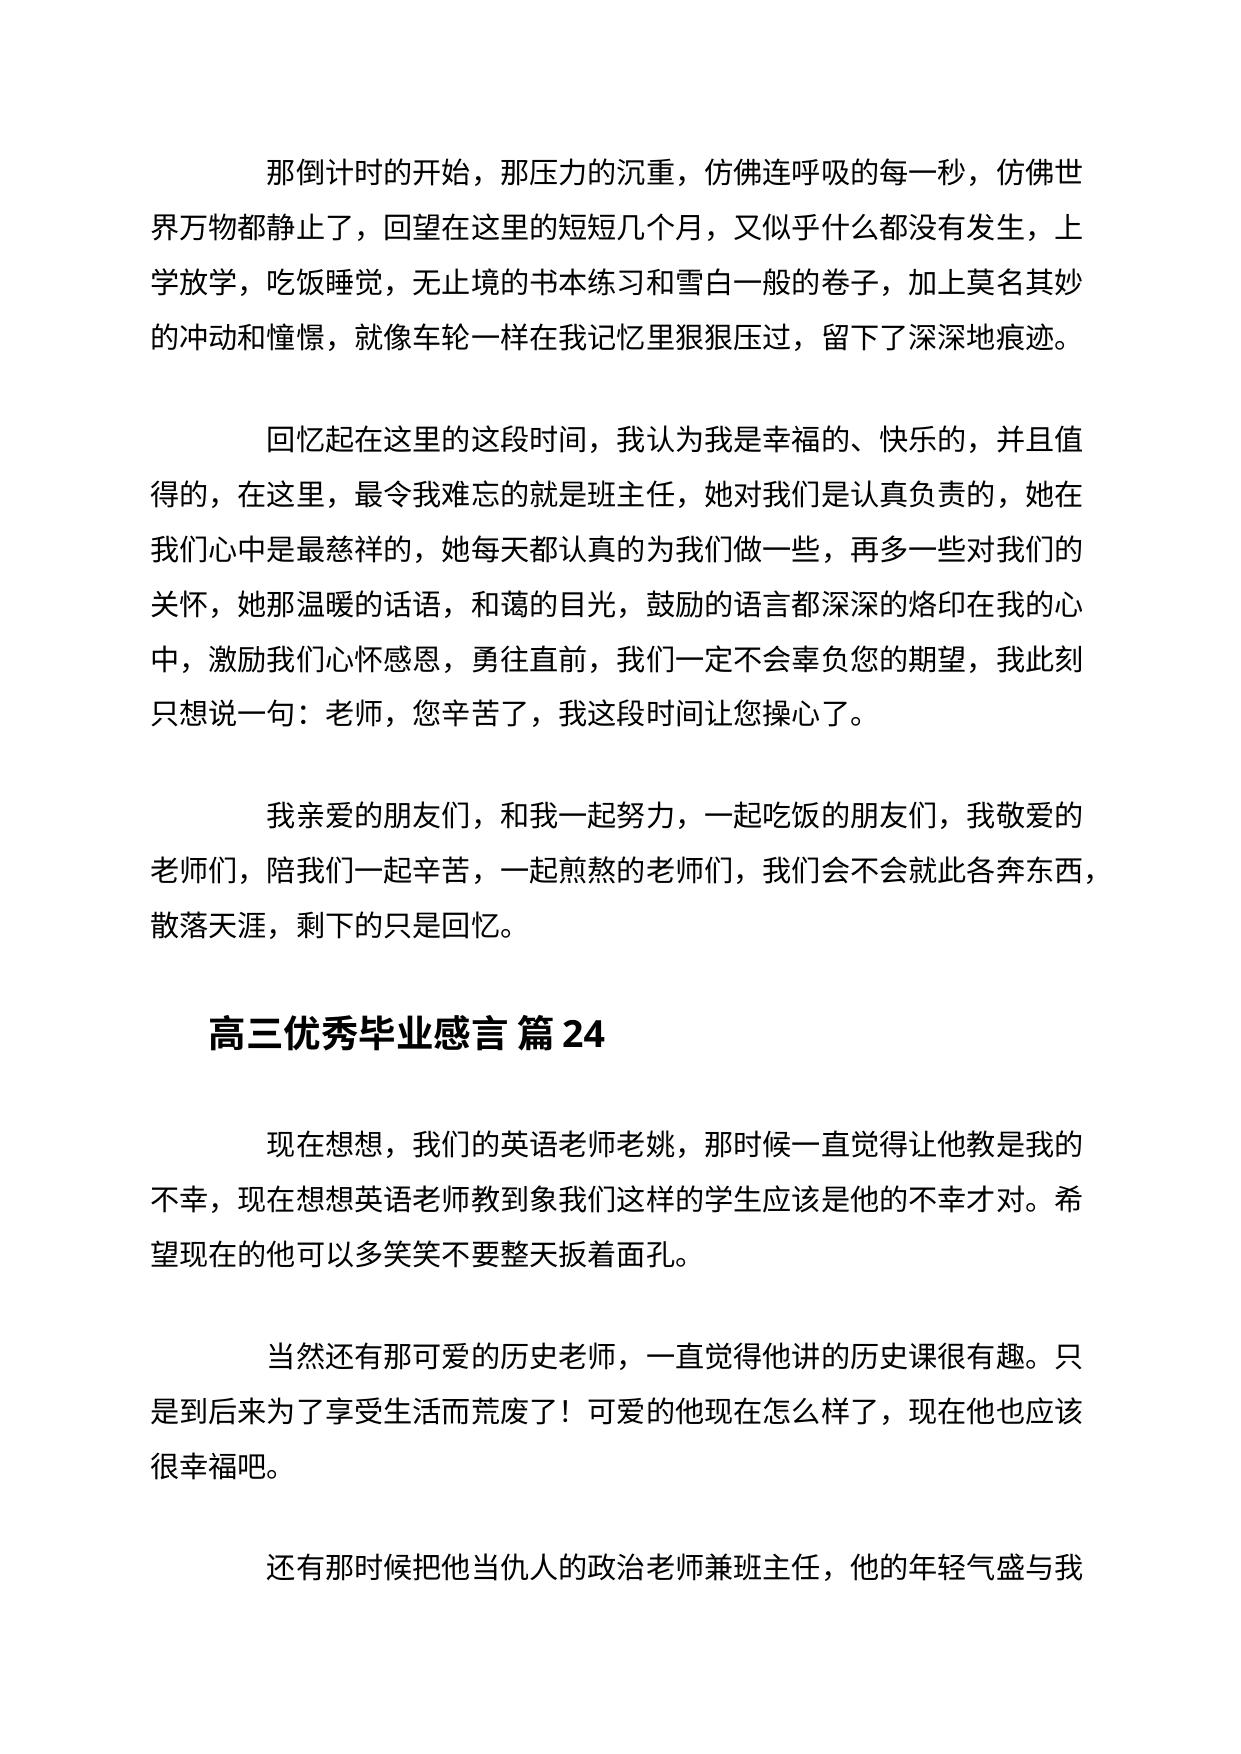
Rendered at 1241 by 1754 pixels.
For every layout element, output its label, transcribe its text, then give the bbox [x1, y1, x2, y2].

text 当然还有那可爱的历史老师，一直觉得他讲的历史课很有趣。只是到后来为了享受生活而荒废了！可爱的他现在怎么样了，现在他也应该很幸福吧。 [150, 1333, 1090, 1486]
text 我亲爱的朋友们，和我一起努力，一起吃饭的朋友们，我敬爱的老师们，陪我们一起辛苦，一起煎熬的老师们，我们会不会就此各奔东西，散落天涯，剩下的只是回忆。 [150, 793, 1090, 945]
text 高三优秀毕业感言 篇24 [150, 1004, 1090, 1059]
text 现在想想，我们的英语老师老姚，那时候一直觉得让他教是我的不幸，现在想想英语老师教到象我们这样的学生应该是他的不幸才对。希望现在的他可以多笑笑不要整天扳着面孔。 [150, 1122, 1090, 1274]
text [150, 1545, 1090, 1587]
text 回忆起在这里的这段时间，我认为我是幸福的、快乐的，并且值得的，在这里，最令我难忘的就是班主任，她对我们是认真负责的，她在我们心中是最慈祥的，她每天都认真的为我们做一些，再多一些对我们的关怀，她那温暖的话语，和蔼的目光，鼓励的语言都深深的烙印在我的心中，激励我们心怀感恩，勇往直前，我们一定不会辜负您的期望，我此刻只想说一句：老师，您辛苦了，我这段时间让您操心了。 [150, 416, 1090, 733]
text 那倒计时的开始，那压力的沉重，仿佛连呼吸的每一秒，仿佛世界万物都静止了，回望在这里的短短几个月，又似乎什么都没有发生，上学放学，吃饭睡觉，无止境的书本练习和雪白一般的卷子，加上莫名其妙的冲动和憧憬，就像车轮一样在我记忆里狠狠压过，留下了深深地痕迹。 [150, 150, 1090, 357]
